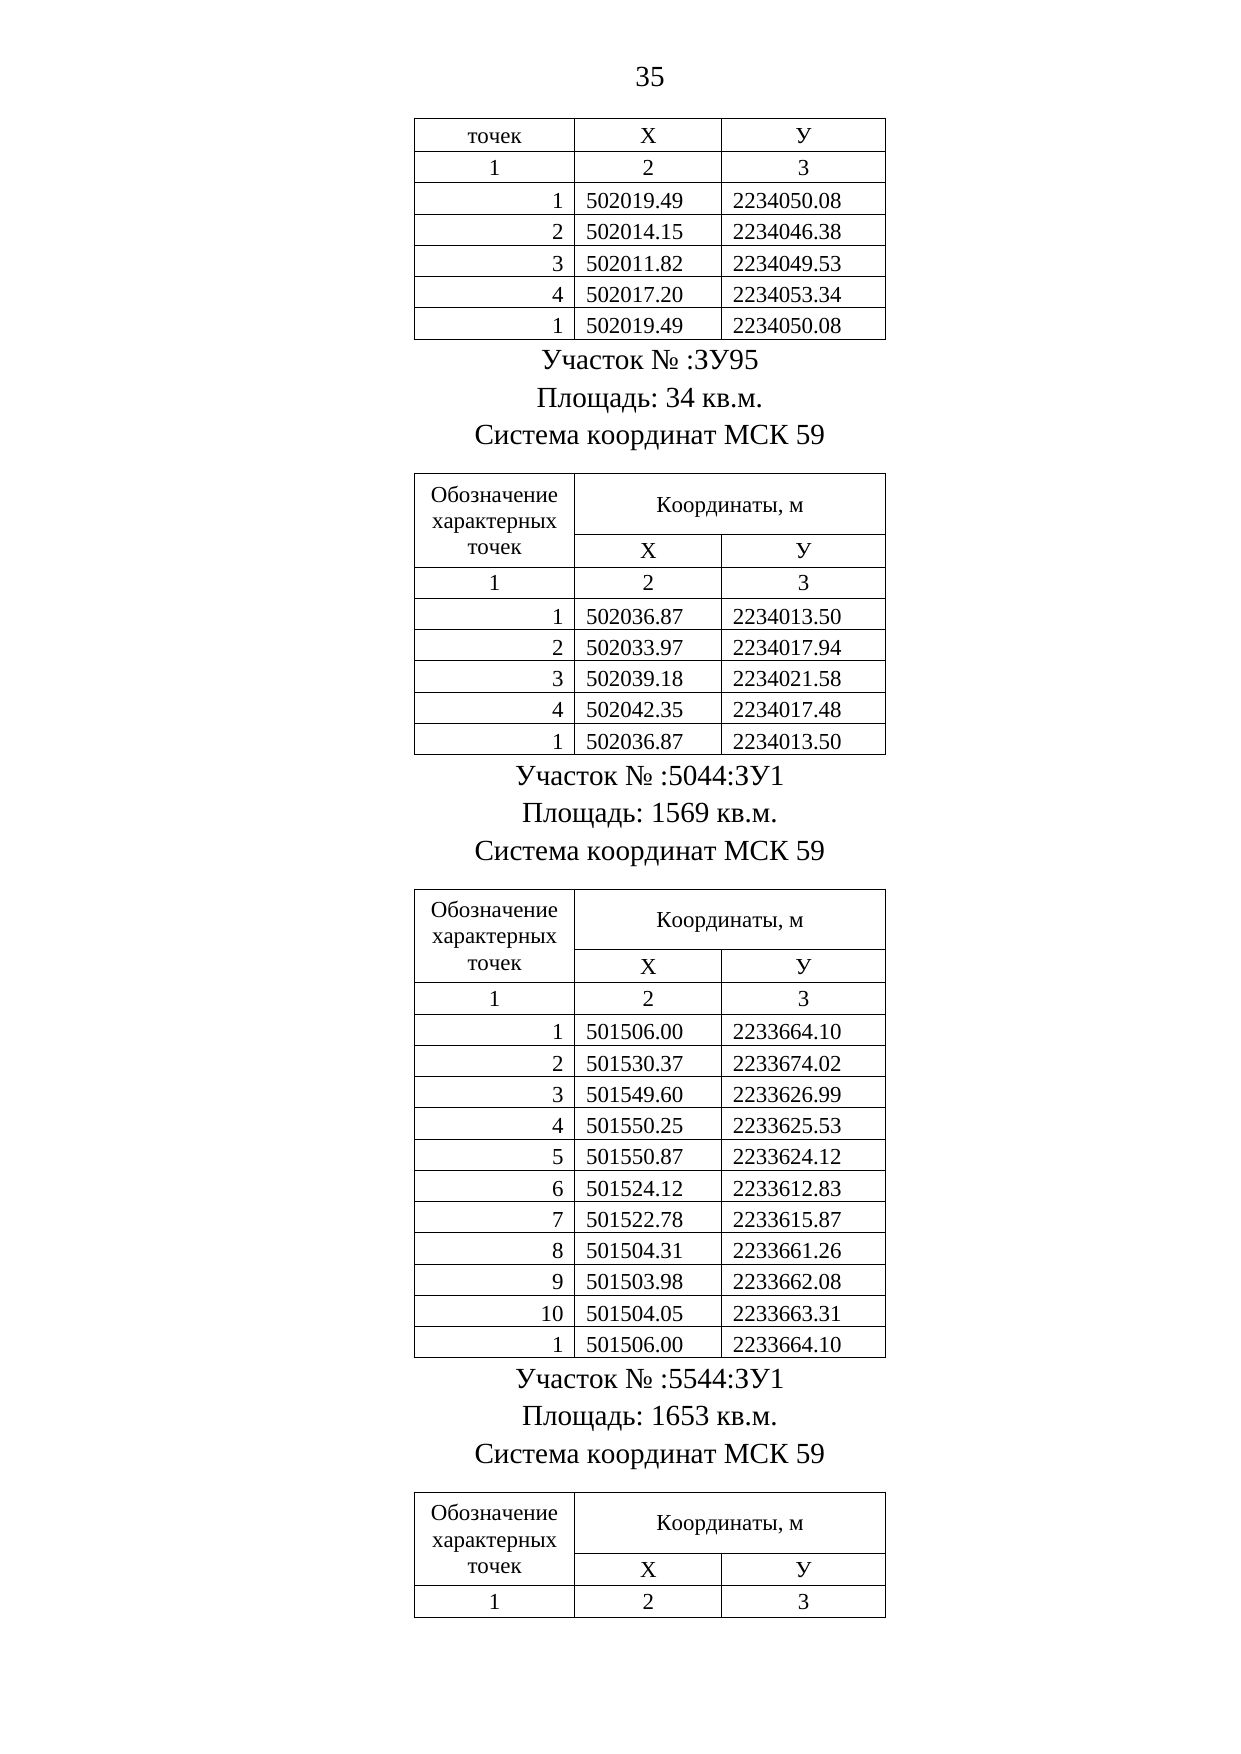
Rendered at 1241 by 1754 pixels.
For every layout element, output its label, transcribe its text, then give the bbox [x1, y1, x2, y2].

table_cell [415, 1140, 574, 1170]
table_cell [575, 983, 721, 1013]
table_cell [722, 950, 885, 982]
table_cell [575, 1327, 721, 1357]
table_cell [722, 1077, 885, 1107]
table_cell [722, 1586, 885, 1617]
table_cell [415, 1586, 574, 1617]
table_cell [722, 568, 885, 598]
text Система координат МСК 59 [148, 1433, 1152, 1471]
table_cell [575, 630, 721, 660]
text Площадь: 1569 кв.м. [148, 793, 1152, 830]
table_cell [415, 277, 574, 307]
text Участок № :ЗУ95 [148, 339, 1152, 377]
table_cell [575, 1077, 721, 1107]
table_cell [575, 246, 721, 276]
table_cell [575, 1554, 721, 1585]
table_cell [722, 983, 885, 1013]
text Участок № :5544:ЗУ1 [148, 1358, 1152, 1396]
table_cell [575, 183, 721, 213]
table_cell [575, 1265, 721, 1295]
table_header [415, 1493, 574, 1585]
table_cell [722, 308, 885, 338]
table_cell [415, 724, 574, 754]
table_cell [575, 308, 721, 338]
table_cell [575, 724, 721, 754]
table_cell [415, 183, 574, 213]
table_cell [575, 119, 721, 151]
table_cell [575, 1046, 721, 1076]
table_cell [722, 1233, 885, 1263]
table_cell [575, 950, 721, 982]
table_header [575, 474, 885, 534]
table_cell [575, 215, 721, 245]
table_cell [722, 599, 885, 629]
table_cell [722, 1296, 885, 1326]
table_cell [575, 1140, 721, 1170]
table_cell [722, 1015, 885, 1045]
text Площадь: 1653 кв.м. [148, 1396, 1152, 1433]
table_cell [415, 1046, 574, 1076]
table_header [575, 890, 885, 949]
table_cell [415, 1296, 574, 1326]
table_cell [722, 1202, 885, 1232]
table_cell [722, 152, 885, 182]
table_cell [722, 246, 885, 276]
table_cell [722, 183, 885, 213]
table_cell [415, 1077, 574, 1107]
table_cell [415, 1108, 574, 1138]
text Площадь: 34 кв.м. [148, 377, 1152, 414]
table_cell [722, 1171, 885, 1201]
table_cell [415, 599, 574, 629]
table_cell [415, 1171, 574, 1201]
text Участок № :5044:ЗУ1 [148, 755, 1152, 793]
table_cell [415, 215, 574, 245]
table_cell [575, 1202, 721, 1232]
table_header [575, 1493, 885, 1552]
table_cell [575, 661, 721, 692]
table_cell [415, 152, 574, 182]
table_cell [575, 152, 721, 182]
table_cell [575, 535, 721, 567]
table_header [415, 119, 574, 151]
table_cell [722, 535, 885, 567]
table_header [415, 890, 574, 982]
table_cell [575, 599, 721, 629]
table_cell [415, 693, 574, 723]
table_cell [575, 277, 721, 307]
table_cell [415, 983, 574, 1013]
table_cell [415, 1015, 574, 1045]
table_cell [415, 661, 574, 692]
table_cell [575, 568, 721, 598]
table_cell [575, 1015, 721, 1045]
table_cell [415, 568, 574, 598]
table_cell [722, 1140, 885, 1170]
text Система координат МСК 59 [148, 414, 1152, 452]
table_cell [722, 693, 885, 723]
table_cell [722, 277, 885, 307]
text Система координат МСК 59 [148, 830, 1152, 868]
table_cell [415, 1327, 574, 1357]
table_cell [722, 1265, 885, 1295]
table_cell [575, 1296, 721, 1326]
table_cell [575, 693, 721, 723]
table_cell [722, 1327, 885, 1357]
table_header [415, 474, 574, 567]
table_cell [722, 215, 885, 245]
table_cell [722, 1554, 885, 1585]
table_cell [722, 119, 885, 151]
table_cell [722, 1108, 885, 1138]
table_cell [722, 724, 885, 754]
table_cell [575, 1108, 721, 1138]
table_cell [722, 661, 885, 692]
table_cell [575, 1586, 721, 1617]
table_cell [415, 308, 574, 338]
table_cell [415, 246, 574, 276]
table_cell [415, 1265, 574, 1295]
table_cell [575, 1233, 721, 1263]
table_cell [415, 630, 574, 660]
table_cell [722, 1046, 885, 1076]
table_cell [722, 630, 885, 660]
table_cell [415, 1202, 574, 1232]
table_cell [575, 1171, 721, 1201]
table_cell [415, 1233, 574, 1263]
